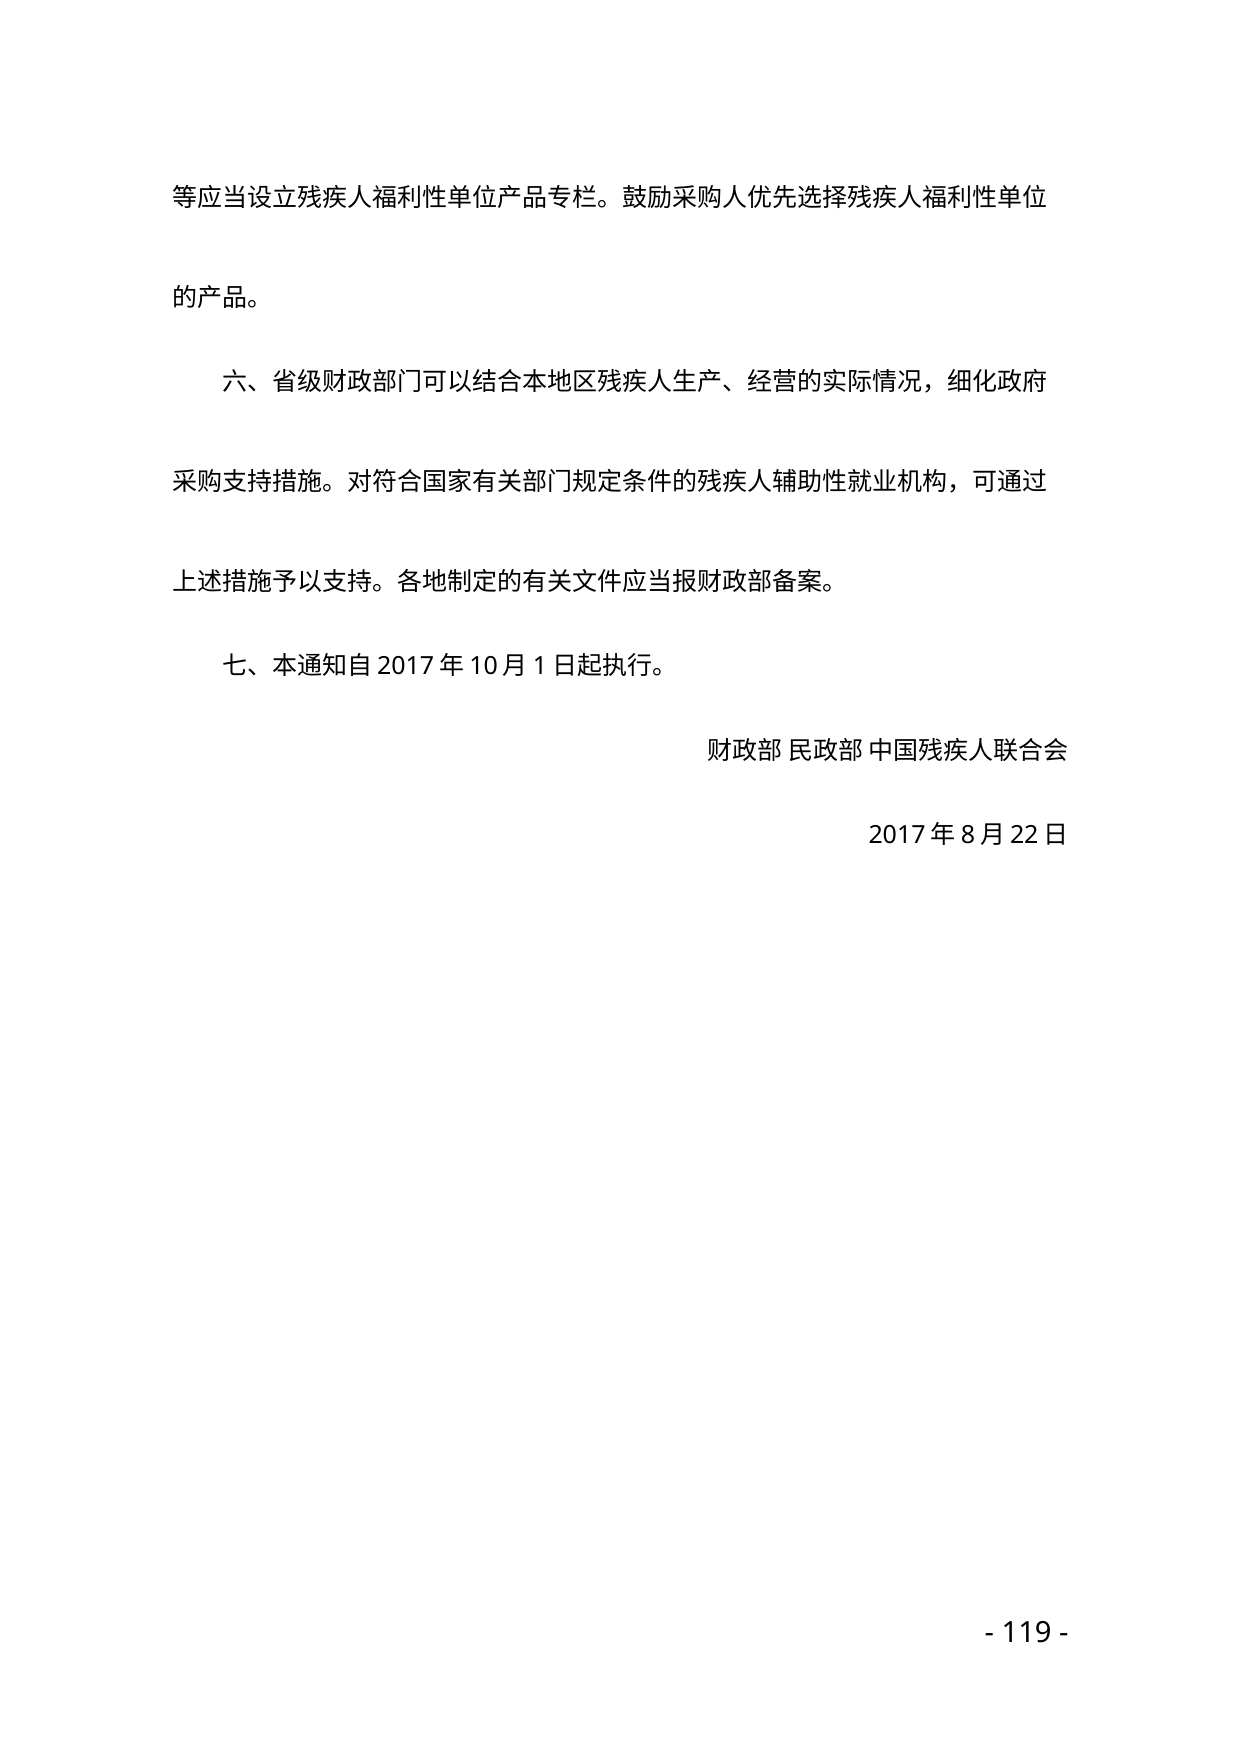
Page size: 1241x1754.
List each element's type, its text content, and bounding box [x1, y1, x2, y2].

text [172, 162, 1068, 329]
text 2017年8月22日 [172, 800, 1068, 866]
text 七、本通知自2017年10月1日起执行。 [172, 631, 1068, 697]
text 财政部 民政部 中国残疾人联合会 [172, 715, 1068, 782]
text 六、省级财政部门可以结合本地区残疾人生产、经营的实际情况，细化政府采购支持措施。对符合国家有关部门规定条件的残疾人辅助性就业机构，可通过上述措施予以支持。各地制定的有关文件应当报财政部备案。 [172, 347, 1068, 613]
